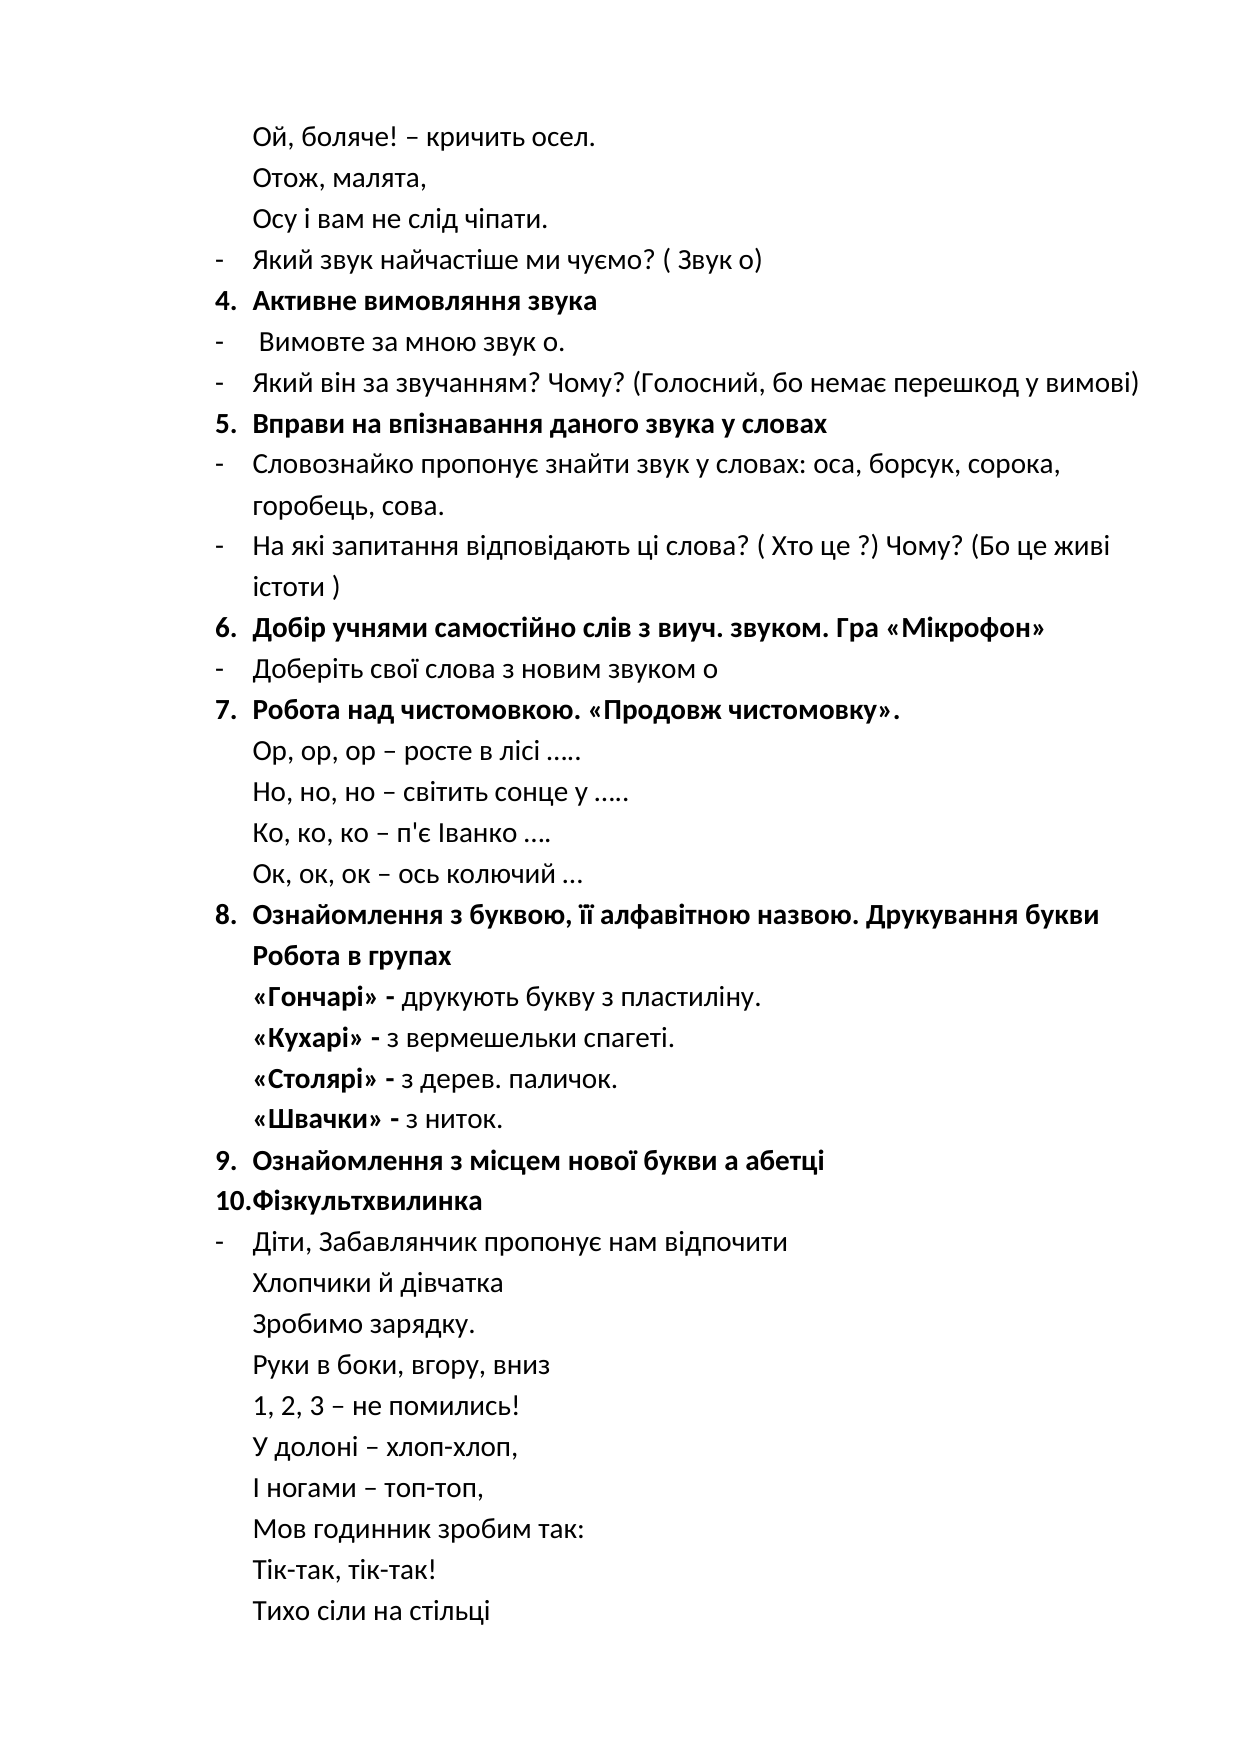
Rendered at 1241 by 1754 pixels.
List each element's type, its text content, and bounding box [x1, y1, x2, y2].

list Який звук найчастіше ми чуємо? ( Звук о) [215, 241, 1152, 277]
list «Швачки» - з ниток. [252, 1101, 1152, 1136]
list Ознайомлення з буквою, її алфавітною назвою. Друкування букви [215, 896, 1152, 932]
list Хлопчики й дівчатка [252, 1264, 1152, 1300]
list Осу і вам не слід чіпати. [252, 200, 1152, 236]
list Мов годинник зробим так: [252, 1510, 1152, 1546]
list Активне вимовляння звука [215, 282, 1152, 317]
list 1, 2, 3 – не помились! [252, 1387, 1152, 1423]
list Робота над чистомовкою. «Продовж чистомовку». [215, 691, 1152, 727]
list Ко, ко, ко – п'є Іванко …. [252, 814, 1152, 850]
list Ознайомлення з місцем нової букви а абетці [215, 1142, 1152, 1177]
list Тихо сіли на стільці [252, 1592, 1152, 1627]
list Ой, боляче! – кричить осел. [252, 118, 1152, 154]
list Вправи на впізнавання даного звука у словах [215, 405, 1152, 440]
list Який він за звучанням? Чому? (Голосний, бо немає перешкод у вимові) [215, 364, 1152, 399]
list Робота в групах [252, 937, 1152, 972]
list Фізкультхвилинка [215, 1182, 1152, 1218]
list Ор, ор, ор – росте в лісі ….. [252, 732, 1152, 768]
list «Гончарі» - друкують букву з пластиліну. [252, 978, 1152, 1013]
list Но, но, но – світить сонце у ….. [252, 773, 1152, 809]
list Руки в боки, вгору, вниз [252, 1346, 1152, 1382]
list Отож, малята, [252, 159, 1152, 195]
list У долоні – хлоп-хлоп, [252, 1428, 1152, 1464]
list Добір учнями самостійно слів з виуч. звуком. Гра «Мікрофон» [215, 609, 1152, 645]
list «Столярі» - з дерев. паличок. [252, 1060, 1152, 1095]
list Словознайко пропонує знайти звук у словах: оса, борсук, сорока, горобець, сова. [215, 446, 1152, 522]
list «Кухарі» - з вермешельки спагеті. [252, 1019, 1152, 1054]
list Вимовте за мною звук о. [215, 323, 1152, 358]
list Тік-так, тік-так! [252, 1551, 1152, 1587]
list І ногами – топ-топ, [252, 1469, 1152, 1505]
list На які запитання відповідають ці слова? ( Хто це ?) Чому? (Бо це живі істоти ) [215, 527, 1152, 604]
list Діти, Забавлянчик пропонує нам відпочити [215, 1223, 1152, 1259]
list Ок, ок, ок – ось колючий … [252, 855, 1152, 891]
list Зробимо зарядку. [252, 1305, 1152, 1341]
list Доберіть свої слова з новим звуком о [215, 650, 1152, 686]
